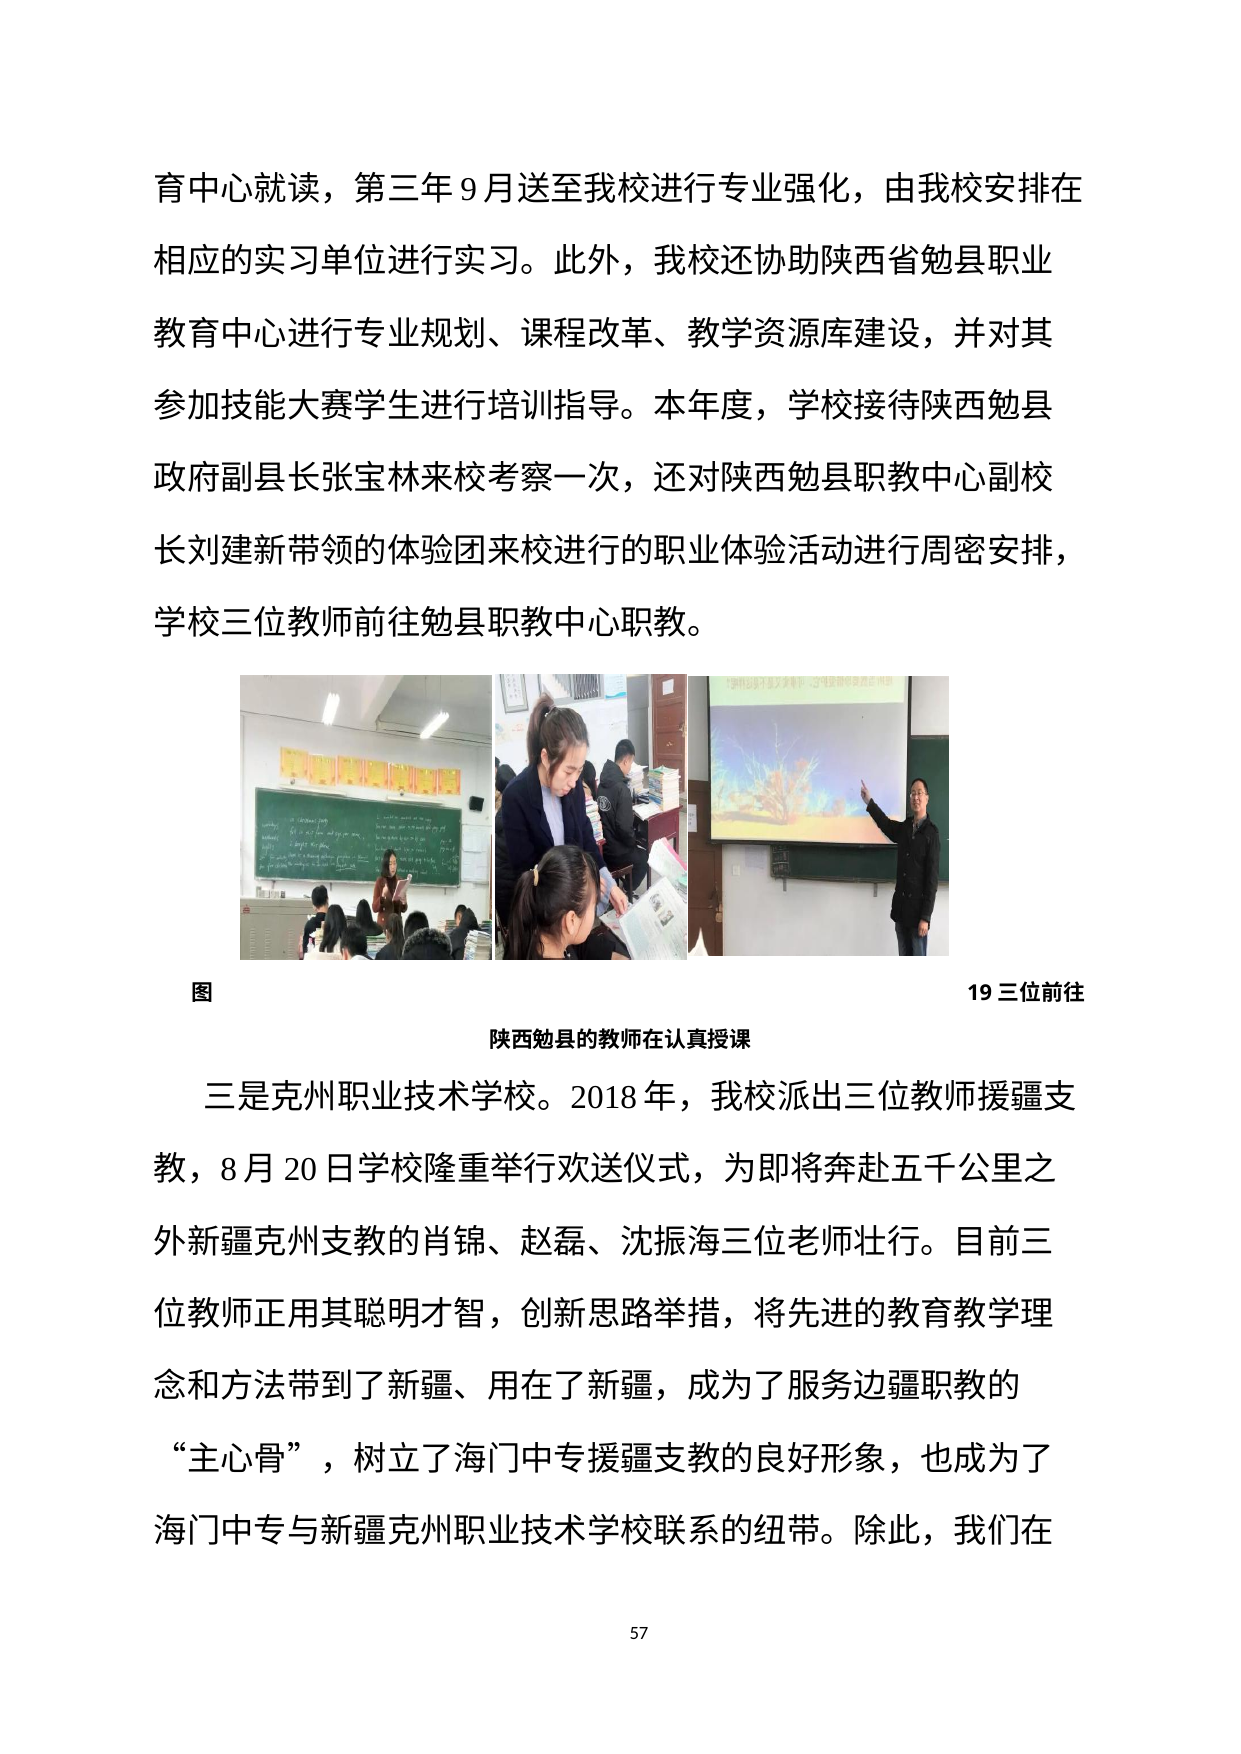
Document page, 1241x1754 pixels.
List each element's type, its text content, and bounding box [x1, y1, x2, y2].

text 图19 三位前往陕西勉县的教师在认真授课 [153, 975, 1087, 1054]
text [153, 162, 1087, 644]
picture [240, 675, 492, 960]
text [153, 1070, 1087, 1552]
picture [495, 674, 687, 960]
picture [688, 676, 949, 956]
